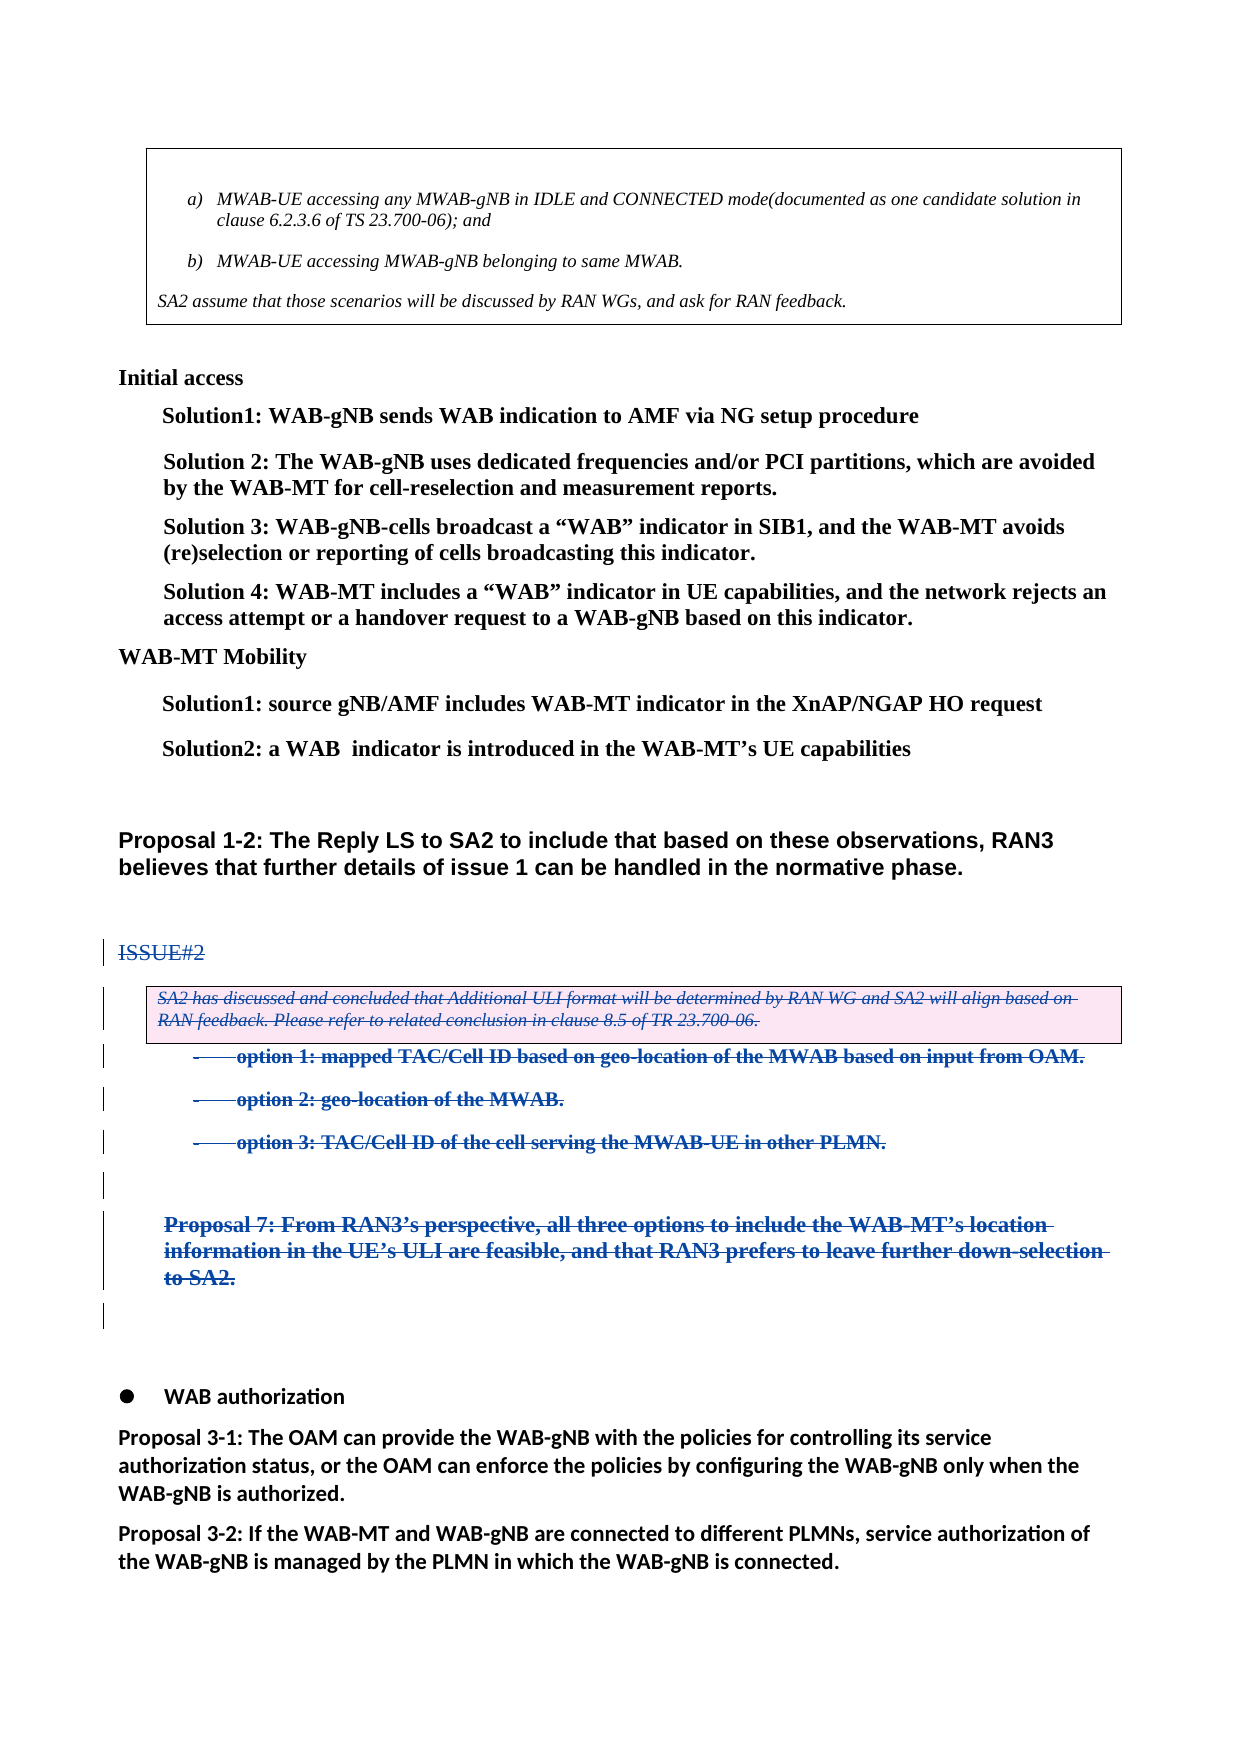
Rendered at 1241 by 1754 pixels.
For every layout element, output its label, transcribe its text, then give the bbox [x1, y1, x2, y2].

text Proposal 1-2: The Reply LS to SA2 to include that based on these observations, RAN3 believes that further details of issue 1 can be handled in the normative phase. [118, 827, 1122, 880]
text Solution2: a WAB indicator is introduced in the WAB-MT’s UE capabilities [162, 735, 1122, 762]
text Solution 2: The WAB-gNB uses dedicated frequencies and/or PCI partitions, which are avoided by the WAB-MT for cell-reselection and measurement reports. [163, 448, 1122, 500]
text Initial access [118, 364, 1122, 390]
text Solution 4: WAB-MT includes a “WAB” indicator in UE capabilities, and the network rejects an access attempt or a handover request to a WAB-gNB based on this indicator. [163, 578, 1122, 631]
text Solution 3: WAB-gNB-cells broadcast a “WAB” indicator in SIB1, and the WAB-MT avoids (re)selection or reporting of cells broadcasting this indicator. [163, 513, 1122, 566]
text Proposal 3-2: If the WAB-MT and WAB-gNB are connected to different PLMNs, service authorization of the WAB-gNB is managed by the PLMN in which the WAB-gNB is connected. [118, 1519, 1122, 1575]
list WAB authorization [118, 1382, 1122, 1410]
text Solution1: WAB-gNB sends WAB indication to AMF via NG setup procedure [162, 403, 1122, 429]
text Solution1: source gNB/AMF includes WAB-MT indicator in the XnAP/NGAP HO request [162, 690, 1122, 717]
text WAB-MT Mobility [118, 643, 1122, 670]
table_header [147, 149, 1121, 324]
text Proposal 3-1: The OAM can provide the WAB-gNB with the policies for controlling its service authorization status, or the OAM can enforce the policies by configuring the WAB-gNB only when the WAB-gNB is authorized. [118, 1423, 1122, 1507]
